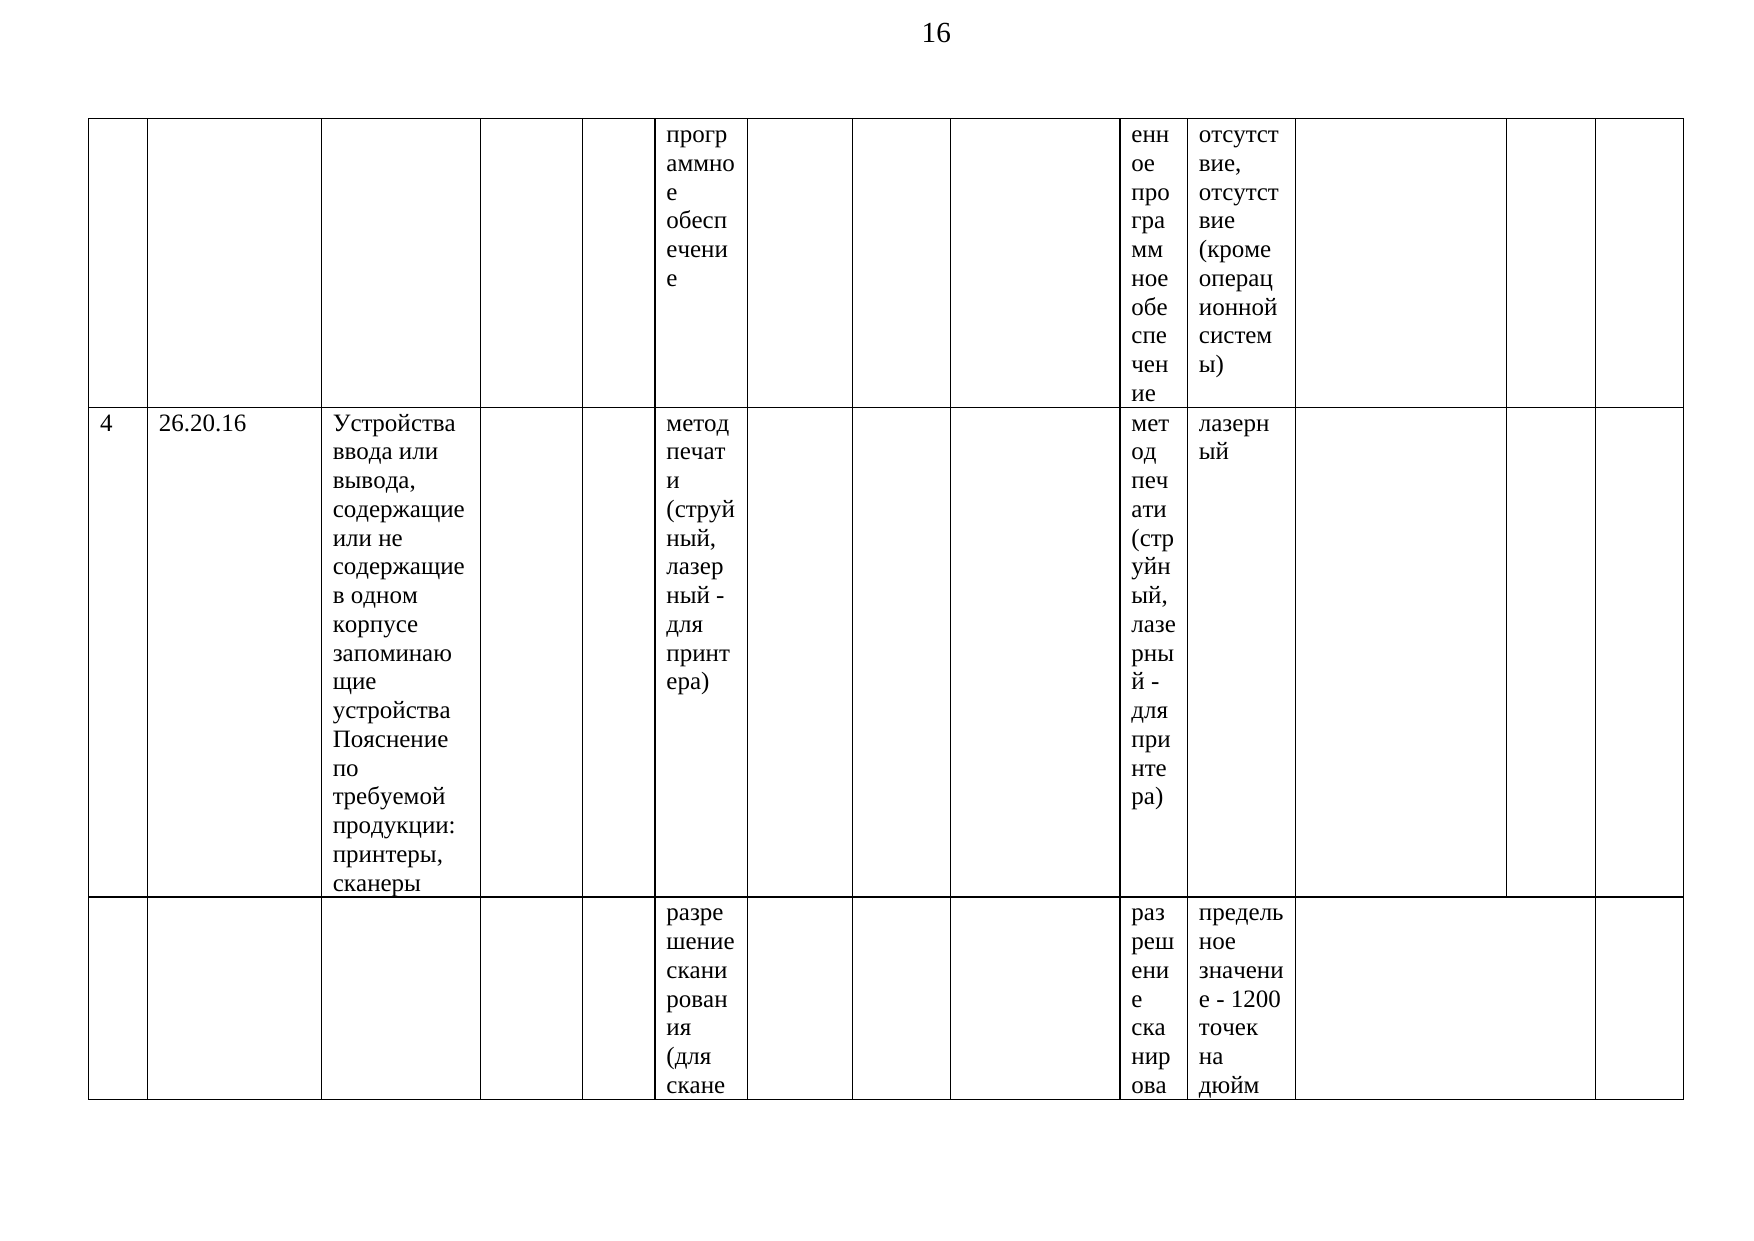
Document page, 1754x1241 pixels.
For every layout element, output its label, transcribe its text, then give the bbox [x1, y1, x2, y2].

table_cell [748, 119, 852, 407]
table_cell [89, 119, 147, 407]
table_cell [1507, 119, 1595, 407]
table_cell [1596, 898, 1683, 1099]
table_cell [1188, 119, 1295, 407]
table_cell [583, 408, 654, 896]
table_cell [951, 119, 1119, 407]
table_cell [322, 898, 480, 1099]
table_cell [951, 408, 1119, 896]
table_cell метод печати (струйный, лазерный - для принтера) [1121, 408, 1187, 896]
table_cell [656, 119, 747, 407]
table_cell [1507, 408, 1595, 896]
table_cell [1296, 119, 1506, 407]
table_cell [148, 898, 321, 1099]
table_cell [1296, 898, 1595, 1099]
table_cell Устройства ввода или вывода, содержащие или не содержащие в одном корпусе запоминающие устройства Пояснение по требуемой продукции: принтеры, сканеры [322, 408, 480, 896]
table_cell [1596, 408, 1683, 896]
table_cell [656, 898, 747, 1099]
table_cell [951, 898, 1119, 1099]
table_cell 26.20.16 [148, 408, 321, 896]
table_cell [1121, 898, 1187, 1099]
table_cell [1121, 119, 1187, 407]
table_cell [1296, 408, 1506, 896]
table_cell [1188, 898, 1295, 1099]
table_cell лазерный [1188, 408, 1295, 896]
table_cell [148, 119, 321, 407]
table_cell метод печати (струйный, лазерный - для принтера) [656, 408, 747, 896]
table_cell [322, 119, 480, 407]
table_cell [748, 408, 852, 896]
table_cell [481, 408, 582, 896]
table_cell [853, 119, 950, 407]
table_cell [583, 898, 654, 1099]
table_cell [481, 119, 582, 407]
table_cell [853, 898, 950, 1099]
table_cell 4 [89, 408, 147, 896]
table_cell [89, 898, 147, 1099]
table_cell [583, 119, 654, 407]
table_cell [853, 408, 950, 896]
table_cell [481, 898, 582, 1099]
table_cell [748, 898, 852, 1099]
table_cell [1596, 119, 1683, 407]
